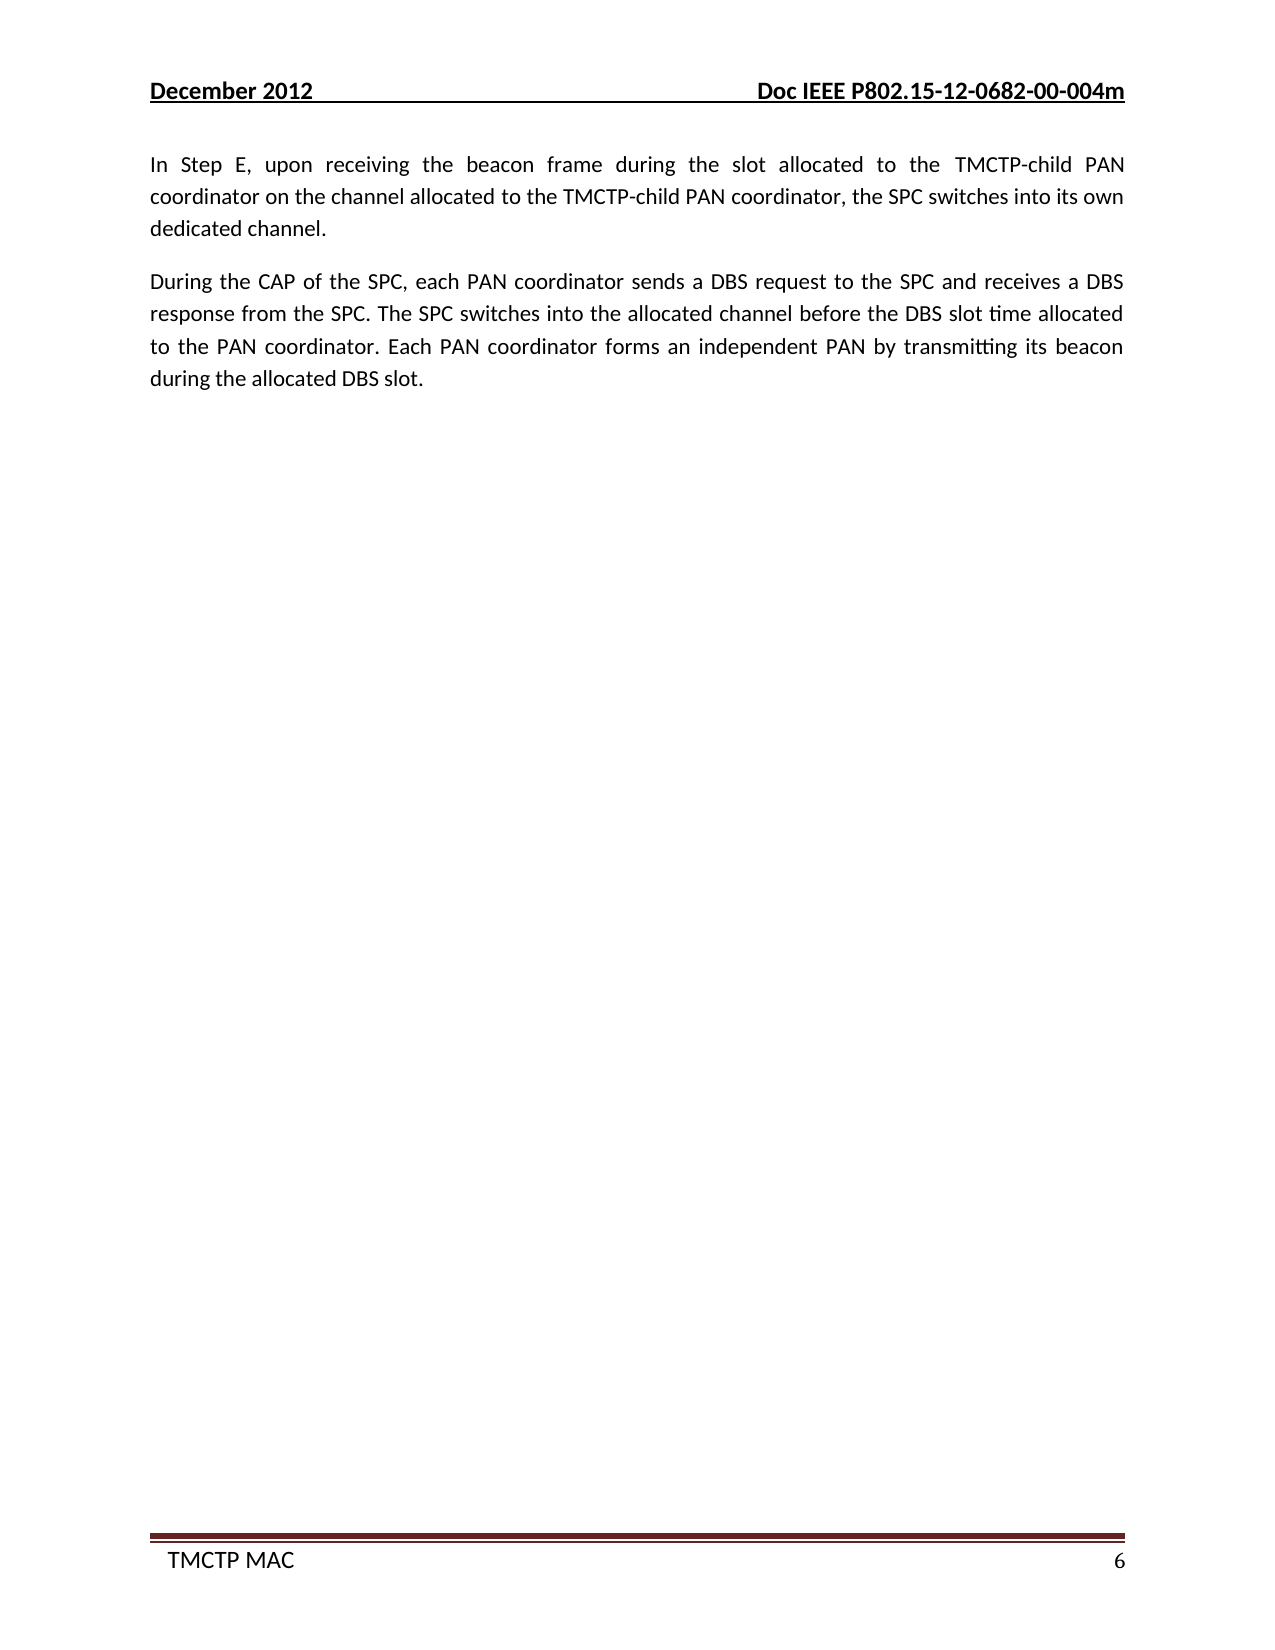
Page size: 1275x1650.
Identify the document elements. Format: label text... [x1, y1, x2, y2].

text In Step E, upon receiving the beacon frame during the slot allocated to the TMCTP-child PAN coordinator on the channel allocated to the TMCTP-child PAN coordinator, the SPC switches into its own dedicated channel. [150, 150, 1125, 242]
text During the CAP of the SPC, each PAN coordinator sends a DBS request to the SPC and receives a DBS response from the SPC. The SPC switches into the allocated channel before the DBS slot time allocated to the PAN coordinator. Each PAN coordinator forms an independent PAN by transmitting its beacon during the allocated DBS slot. [150, 267, 1125, 392]
